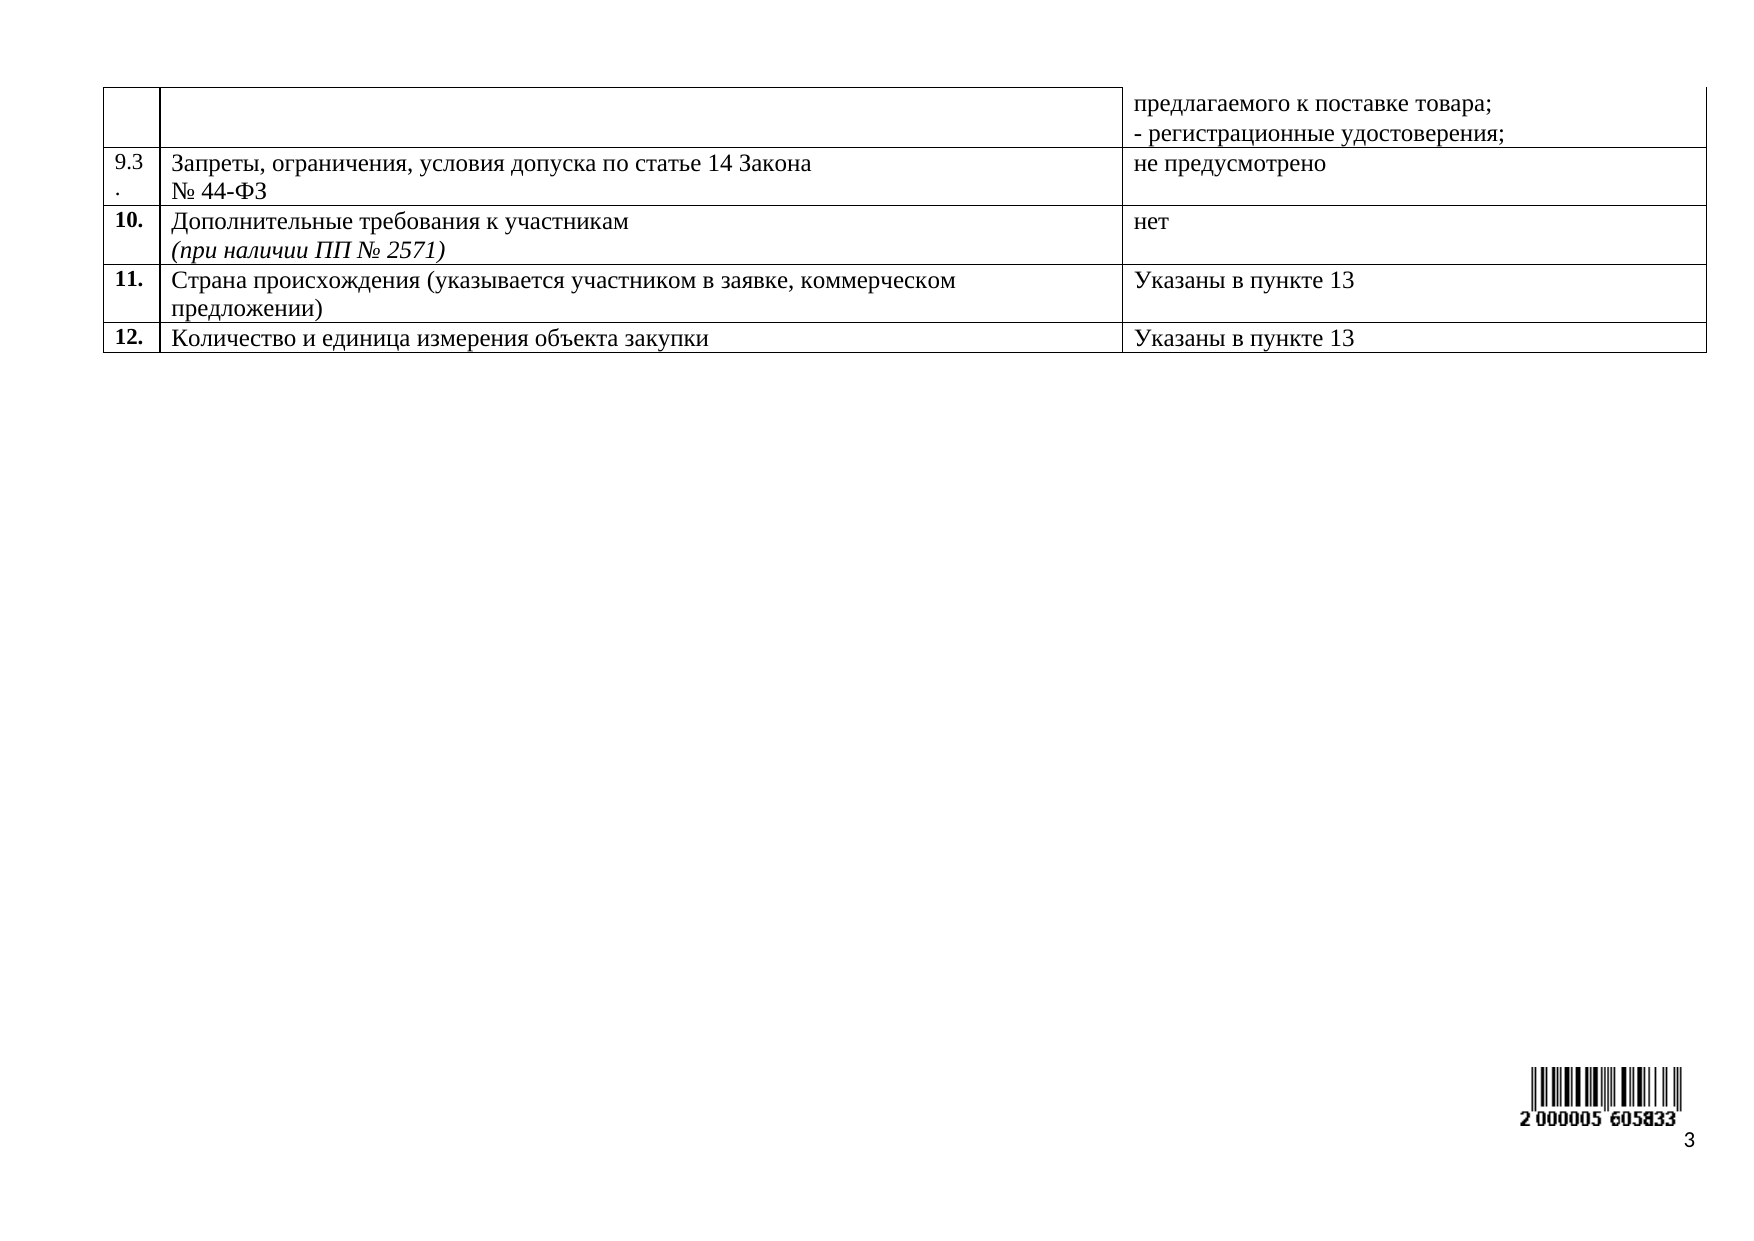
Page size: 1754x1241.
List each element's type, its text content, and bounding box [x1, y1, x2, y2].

table_cell Страна происхождения (указывается участником в заявке, коммерческом предложении) [161, 265, 1122, 322]
picture [1516, 1067, 1696, 1126]
table_cell 10. [104, 206, 159, 264]
table_cell нет [1123, 206, 1706, 264]
table_cell - регистрационные удостоверения; [1123, 117, 1706, 147]
table_cell 9.3. [104, 148, 159, 205]
table_cell Указаны в пункте 13 [1123, 265, 1706, 322]
table_cell Запреты, ограничения, условия допуска по статье 14 Закона № 44-ФЗ [161, 148, 1122, 205]
table_cell Дополнительные требования к участникам (при наличии ПП № 2571) [445, 206, 1122, 264]
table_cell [1123, 87, 1706, 117]
table_cell 11. [104, 265, 159, 322]
table_cell 12. [104, 323, 159, 352]
table_cell не предусмотрено [1123, 148, 1706, 205]
table_cell Указаны в пункте 13 [1123, 323, 1706, 352]
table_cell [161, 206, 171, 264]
table_cell Количество и единица измерения объекта закупки [161, 323, 1122, 352]
